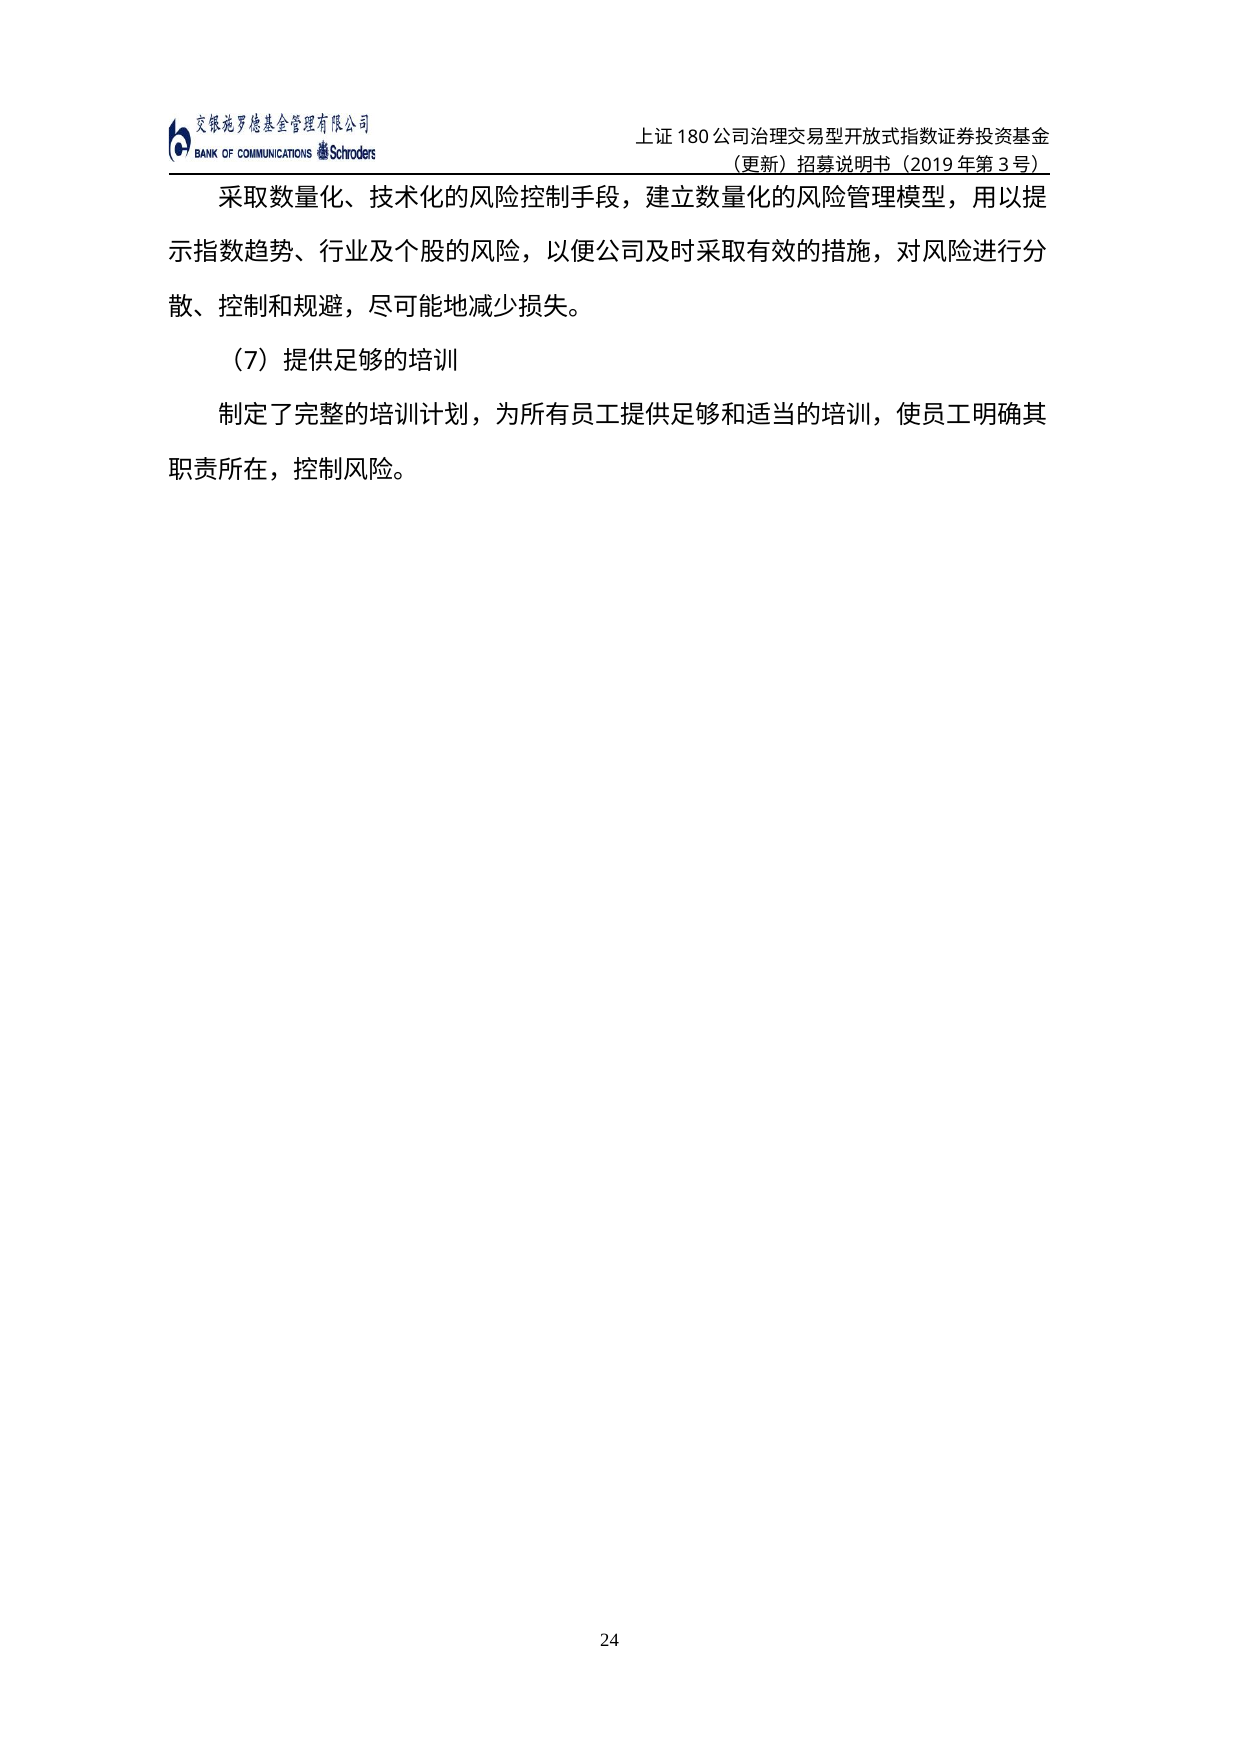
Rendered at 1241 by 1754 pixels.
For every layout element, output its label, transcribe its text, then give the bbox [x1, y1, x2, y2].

text （7）提供足够的培训 [169, 341, 1050, 377]
text 制定了完整的培训计划，为所有员工提供足够和适当的培训，使员工明确其职责所在，控制风险。 [169, 395, 1050, 486]
text 采取数量化、技术化的风险控制手段，建立数量化的风险管理模型，用以提示指数趋势、行业及个股的风险，以便公司及时采取有效的措施，对风险进行分散、控制和规避，尽可能地减少损失。 [169, 177, 1050, 322]
picture [168, 113, 375, 162]
